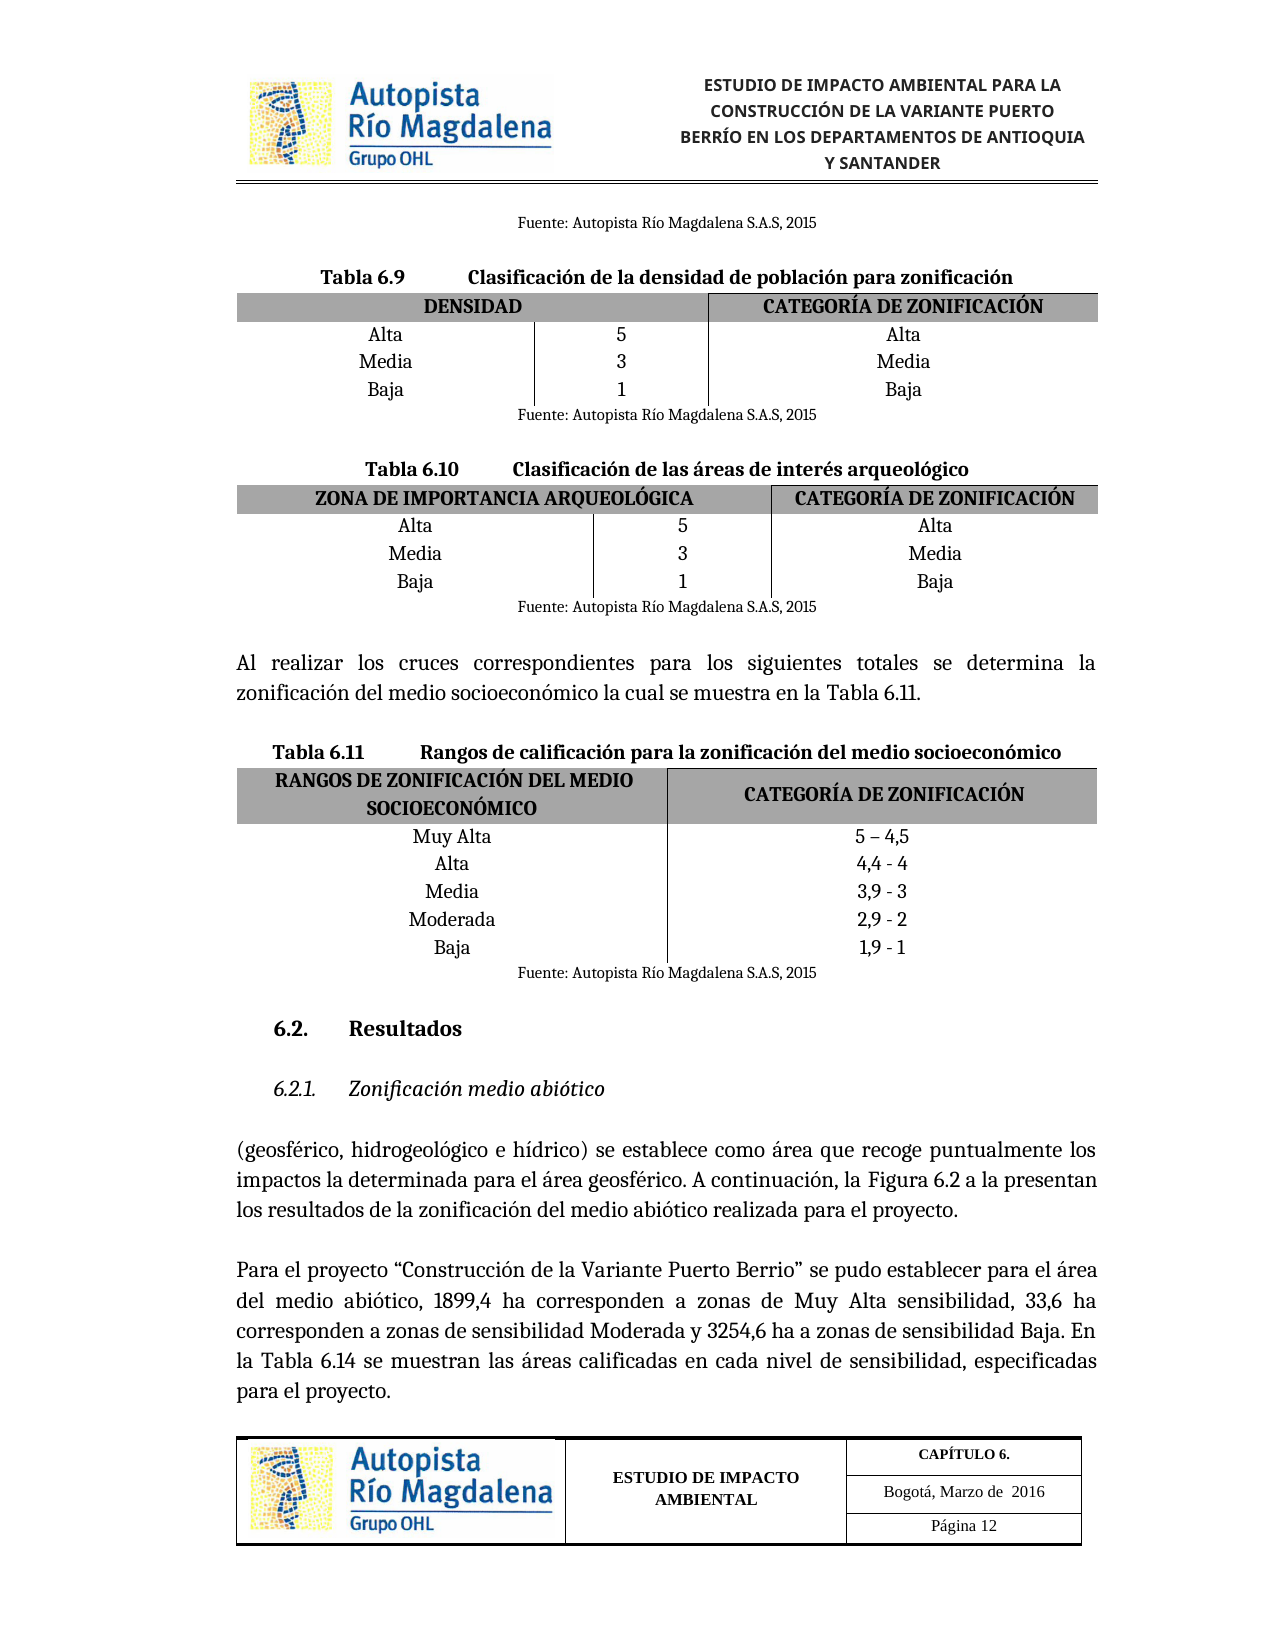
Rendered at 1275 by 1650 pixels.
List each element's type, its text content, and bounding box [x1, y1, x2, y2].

table_cell Alta [237, 322, 534, 350]
picture [247, 74, 555, 173]
table_cell 2,9 - 2 [668, 908, 1097, 936]
table_cell Media [237, 880, 667, 908]
table_cell 1 [594, 570, 771, 598]
text Al realizar los cruces correspondientes para los siguientes totales se determina la zonificación del medio socioeconómico la cual se muestra en la Tabla 6.11. [236, 650, 1098, 706]
text Tabla 6.11 Rangos de calificación para la zonificación del medio socioeconómico [236, 740, 1098, 764]
table_cell 3,9 - 3 [668, 880, 1097, 908]
table_cell Baja [709, 378, 1098, 406]
table_cell Baja [772, 570, 1098, 598]
table_cell Alta [237, 514, 593, 542]
table_cell 1,9 - 1 [668, 936, 1097, 963]
text Para el proyecto “Construcción de la Variante Puerto Berrio” se pudo establecer para el área del medio abiótico, 1899,4 ha corresponden a zonas de Muy Alta sensibilidad, 33,6 ha corresponden a zonas de sensibilidad Moderada y 3254,6 ha a zonas de sensibilidad Baja. En la Tabla 6.14 se muestran las áreas calificadas en cada nivel de sensibilidad, especificadas para el proyecto. [236, 1257, 1098, 1404]
table_cell 1 [535, 378, 708, 406]
table_header ZONA DE IMPORTANCIA ARQUEOLÓGICA [237, 485, 771, 514]
table_cell 3 [535, 350, 708, 378]
table_cell 5 [594, 514, 771, 542]
text Fuente: Autopista Río Magdalena S.A.S, 2015 [236, 598, 1098, 617]
text Tabla 6.9 Clasificación de la densidad de población para zonificación [236, 266, 1098, 290]
table_cell Moderada [237, 908, 667, 936]
table_header DENSIDAD [237, 293, 708, 322]
table_cell Baja [237, 378, 534, 406]
table_header CATEGORÍA DE ZONIFICACIÓN [668, 769, 1097, 824]
text Fuente: Autopista Río Magdalena S.A.S, 2015 [236, 214, 1098, 233]
text Fuente: Autopista Río Magdalena S.A.S, 2015 [236, 406, 1098, 425]
table_cell Media [709, 350, 1098, 378]
table_cell Media [772, 542, 1098, 570]
table_cell Baja [237, 936, 667, 963]
table_cell 3 [594, 542, 771, 570]
table_cell Alta [237, 852, 667, 880]
table_cell 4,4 - 4 [668, 852, 1097, 880]
table_cell Alta [709, 322, 1098, 350]
table_header RANGOS DE ZONIFICACIÓN DEL MEDIO SOCIOECONÓMICO [237, 768, 667, 824]
table_cell Alta [772, 514, 1098, 542]
table_header CATEGORÍA DE ZONIFICACIÓN [772, 486, 1098, 514]
table_cell Baja [237, 570, 593, 598]
subtitle Zonificación medio abiótico [274, 1076, 1098, 1102]
table_header CATEGORÍA DE ZONIFICACIÓN [709, 294, 1098, 322]
table_cell 5 – 4,5 [668, 824, 1097, 852]
picture [248, 1439, 555, 1538]
table_cell Media [237, 350, 534, 378]
table_cell 5 [535, 322, 708, 350]
table_cell Muy Alta [237, 824, 667, 852]
text (geosférico, hidrogeológico e hídrico) se establece como área que recoge puntualmente los impactos la determinada para el área geosférico. A continuación, la Figura 6.2 a la presentan los resultados de la zonificación del medio abiótico realizada para el proyecto. [236, 1136, 1098, 1223]
text Fuente: Autopista Río Magdalena S.A.S, 2015 [236, 963, 1098, 982]
table_cell Media [237, 542, 593, 570]
text Tabla 6.10 Clasificación de las áreas de interés arqueológico [236, 458, 1098, 482]
subtitle Resultados [274, 1016, 1061, 1042]
